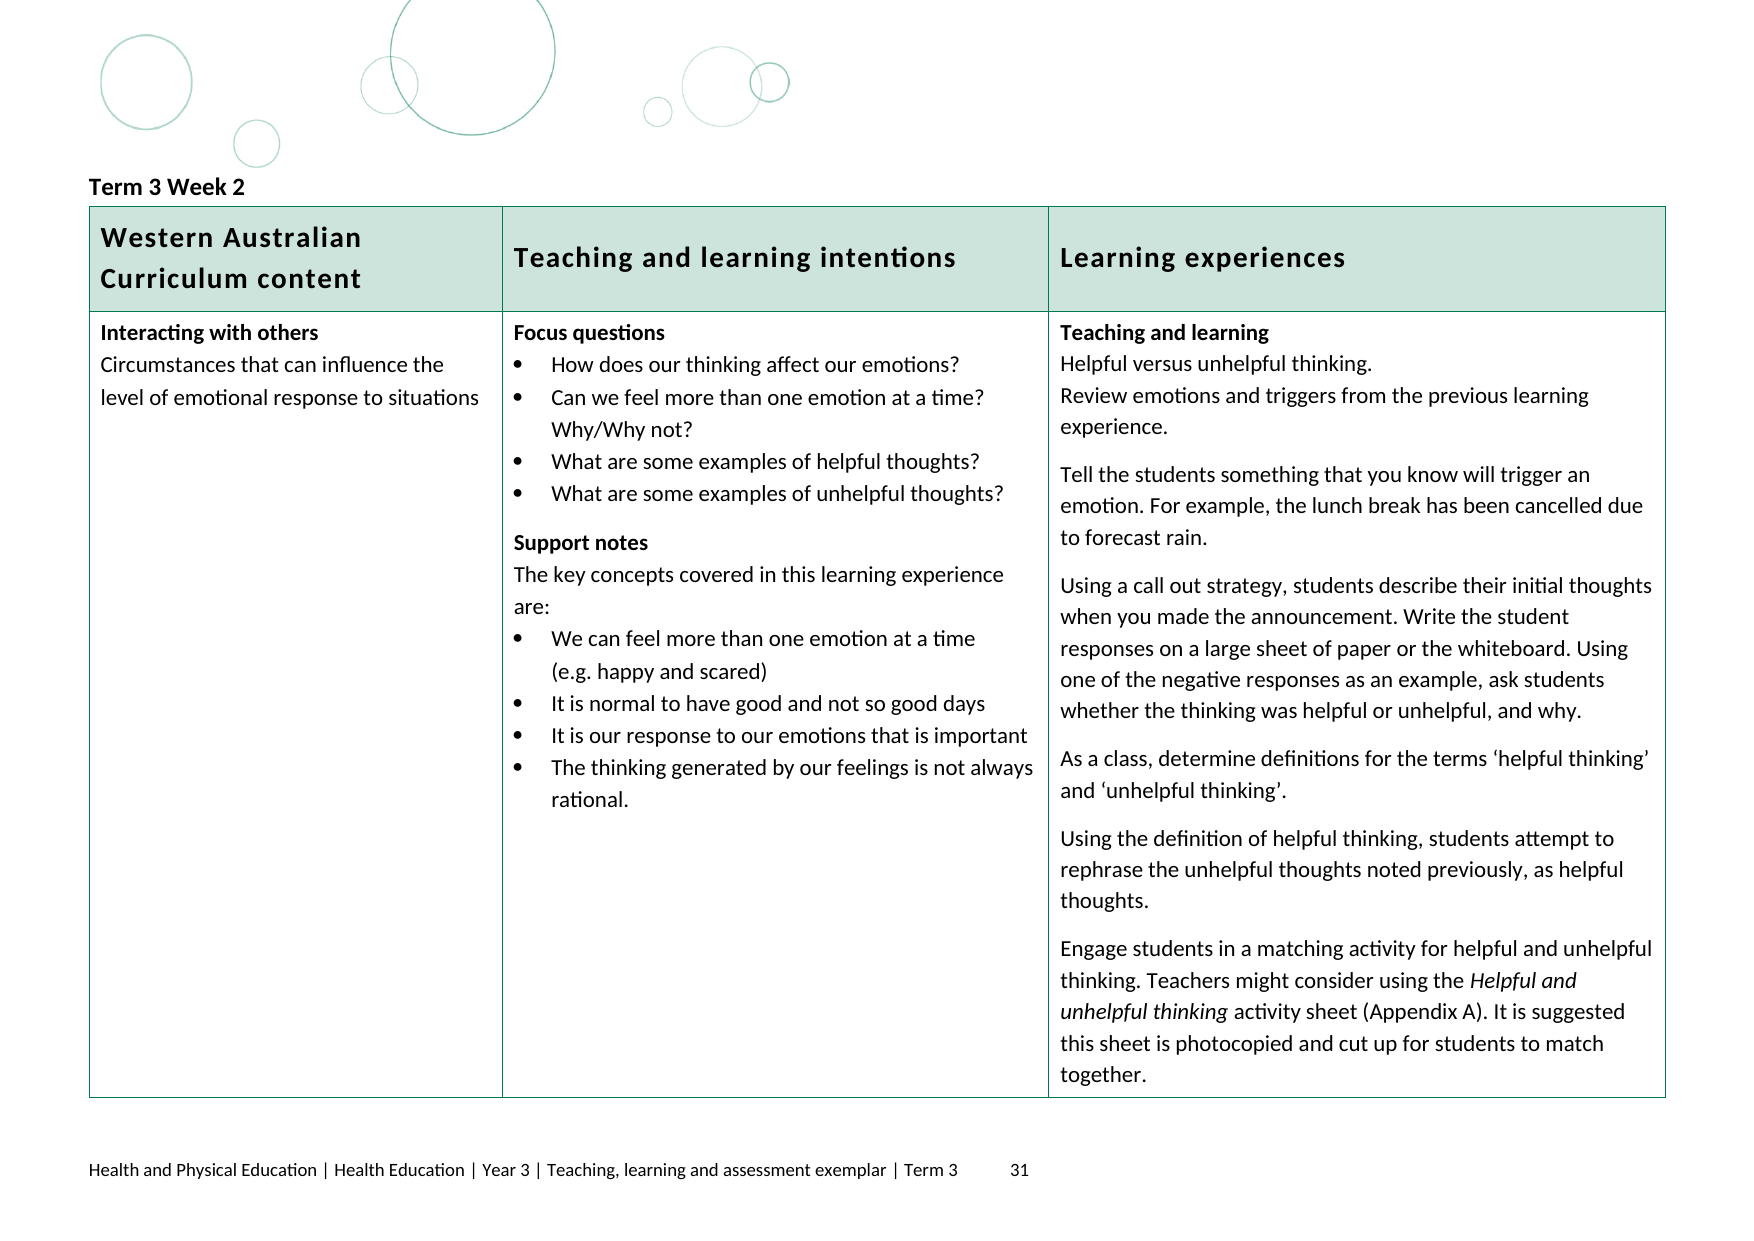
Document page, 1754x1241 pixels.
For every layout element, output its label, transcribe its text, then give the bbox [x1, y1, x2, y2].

table_header Teaching and learning intentions [503, 207, 1048, 311]
table_header Western Australian Curriculum content [90, 207, 502, 311]
table_cell Teaching and learning Helpful versus unhelpful thinking. Review emotions and triggers from the previous learning experience. Tell the students something that you know will trigger an emotion. For example, the lunch break has been cancelled due to forecast rain. Using a call out strategy, students describe their initial thoughts when you made the announcement. Write the student responses on a large sheet of paper or the whiteboard. Using one of the negative responses as an example, ask students whether the thinking was helpful or unhelpful, and why. As a class, determine definitions for the terms ‘helpful thinking’ and ‘unhelpful thinking’. Using the definition of helpful thinking, students attempt to rephrase the unhelpful thoughts noted previously, as helpful thoughts. Engage students in a matching activity for helpful and unhelpful thinking. Teachers might consider using the Helpful and unhelpful thinking activity sheet (Appendix A). It is suggested this sheet is photocopied and cut up for students to match together. [1049, 312, 1665, 1097]
table_cell Interacting with others Circumstances that can influence the level of emotional response to situations [90, 312, 502, 1097]
subtitle Term 3 Week 2 [89, 171, 1665, 202]
table_cell Focus questions How does our thinking affect our emotions? Can we feel more than one emotion at a time? Why/Why not? What are some examples of helpful thoughts? What are some examples of unhelpful thoughts? Support notes The key concepts covered in this learning experience are: We can feel more than one emotion at a time (e.g. happy and scared) It is normal to have good and not so good days It is our response to our emotions that is important The thinking generated by our feelings is not always rational. [503, 312, 1048, 1097]
table_header Learning experiences [1049, 207, 1665, 311]
picture [100, 0, 791, 168]
